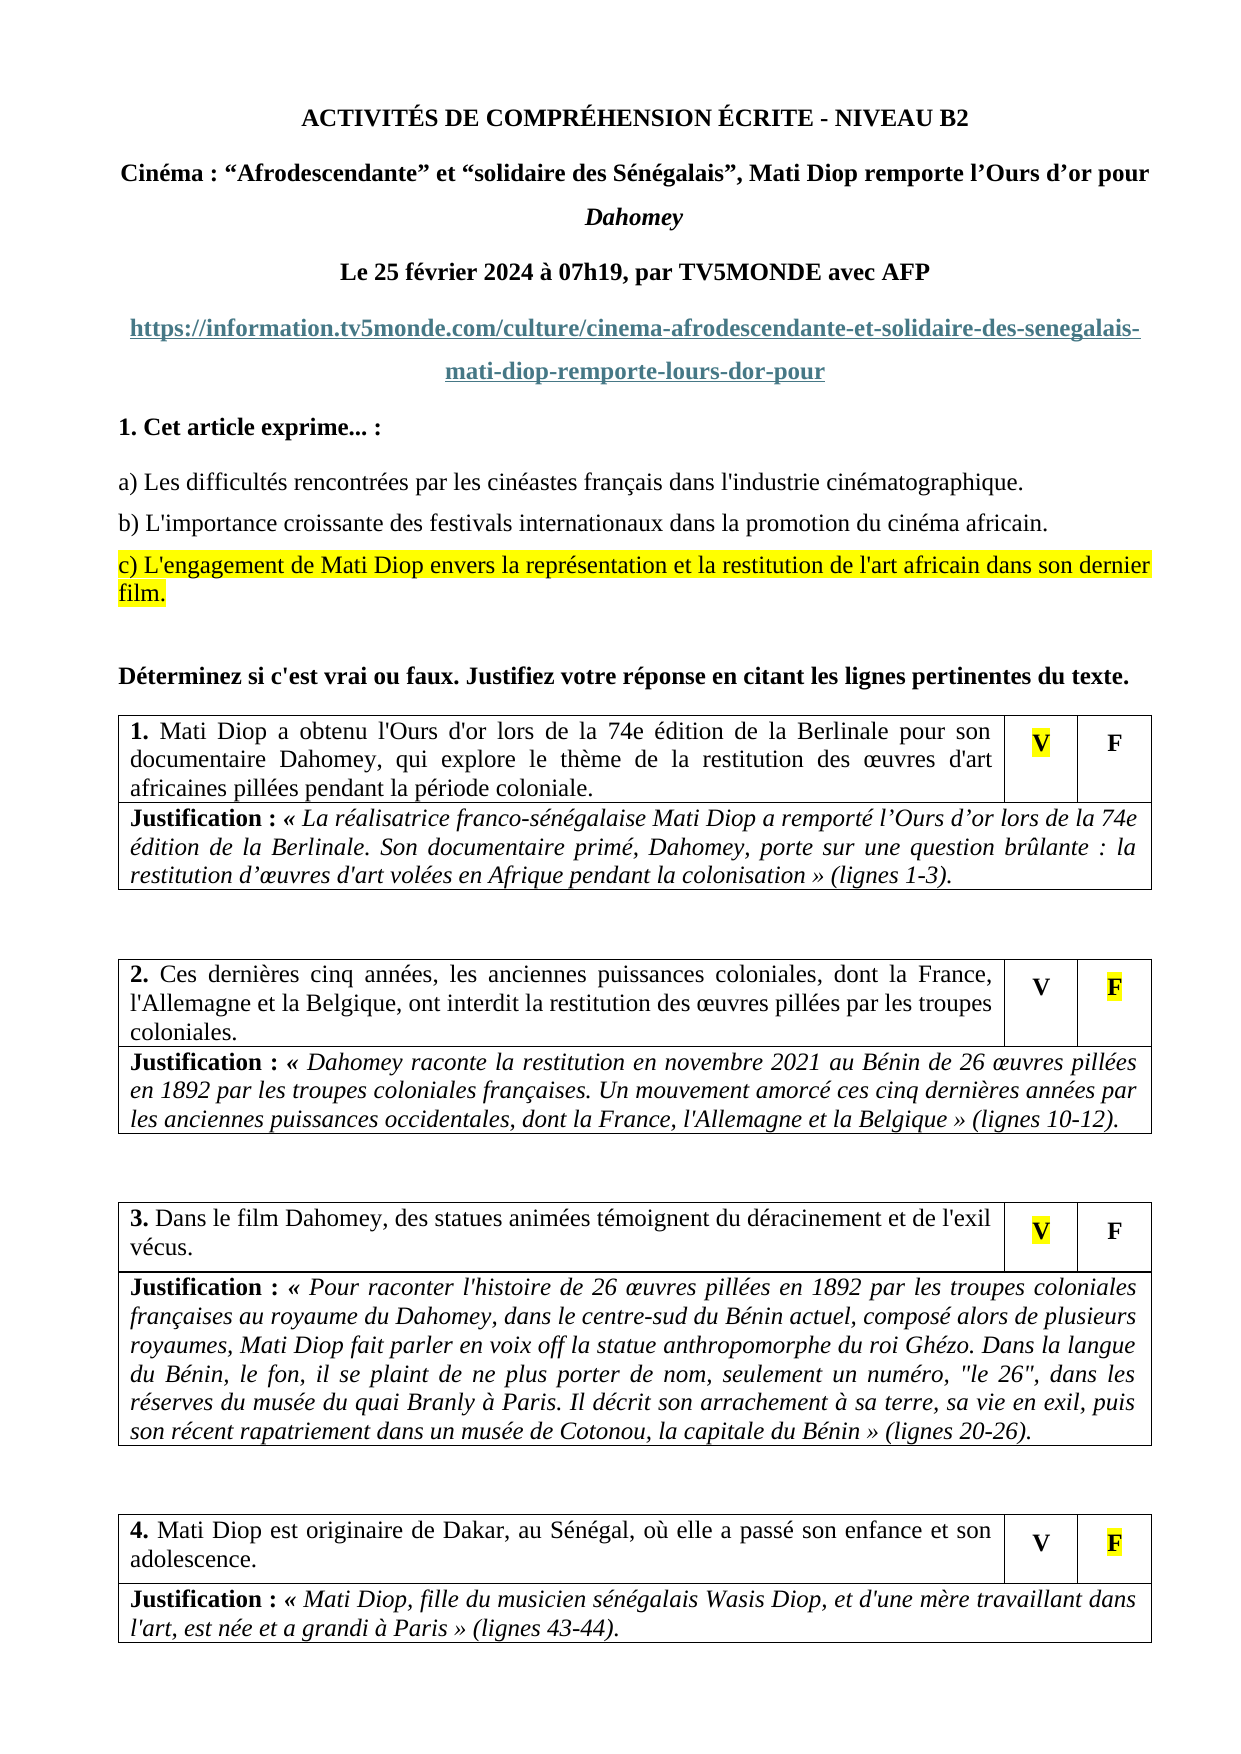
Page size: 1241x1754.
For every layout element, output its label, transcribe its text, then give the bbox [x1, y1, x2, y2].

table_cell Justification : « La réalisatrice franco-sénégalaise Mati Diop a remporté l’Ours d’or lors de la 74e édition de la Berlinale. Son documentaire primé, Dahomey, porte sur une question brûlante : la restitution d’œuvres d'art volées en Afrique pendant la colonisation » (lignes 1-3). [119, 803, 1151, 889]
text Le 25 février 2024 à 07h19, par TV5MONDE avec AFP [118, 257, 1152, 286]
table_header 4. Mati Diop est originaire de Dakar, au Sénégal, où elle a passé son enfance et son adolescence. [119, 1515, 1004, 1583]
table_header F [1078, 1515, 1151, 1583]
table_cell Justification : « Mati Diop, fille du musicien sénégalais Wasis Diop, et d'une mère travaillant dans l'art, est née et a grandi à Paris » (lignes 43-44). [119, 1584, 1151, 1642]
table_header V [1005, 960, 1077, 1046]
text a) Les difficultés rencontrées par les cinéastes français dans l'industrie cinématographique. [118, 467, 1152, 496]
table_header V [1005, 1203, 1077, 1271]
table_header 3. Dans le film Dahomey, des statues animées témoignent du déracinement et de l'exil vécus. [119, 1203, 1004, 1271]
table_header 2. Ces dernières cinq années, les anciennes puissances coloniales, dont la France, l'Allemagne et la Belgique, ont interdit la restitution des œuvres pillées par les troupes coloniales. [119, 960, 1004, 1046]
text Déterminez si c'est vrai ou faux. Justifiez votre réponse en citant les lignes pertinentes du texte. [118, 661, 1152, 690]
table_header 1. Mati Diop a obtenu l'Ours d'or lors de la 74e édition de la Berlinale pour son documentaire Dahomey, qui explore le thème de la restitution des œuvres d'art africaines pillées pendant la période coloniale. [119, 716, 1004, 802]
table_cell Justification : « Pour raconter l'histoire de 26 œuvres pillées en 1892 par les troupes coloniales françaises au royaume du Dahomey, dans le centre-sud du Bénin actuel, composé alors de plusieurs royaumes, Mati Diop fait parler en voix off la statue anthropomorphe du roi Ghézo. Dans la langue du Bénin, le fon, il se plaint de ne plus porter de nom, seulement un numéro, "le 26", dans les réserves du musée du quai Branly à Paris. Il décrit son arrachement à sa terre, sa vie en exil, puis son récent rapatriement dans un musée de Cotonou, la capitale du Bénin » (lignes 20-26). [119, 1273, 1151, 1445]
table_cell Justification : « Dahomey raconte la restitution en novembre 2021 au Bénin de 26 œuvres pillées en 1892 par les troupes coloniales françaises. Un mouvement amorcé ces cinq dernières années par les anciennes puissances occidentales, dont la France, l'Allemagne et la Belgique » (lignes 10-12). [119, 1047, 1151, 1133]
text Cinéma : “Afrodescendante” et “solidaire des Sénégalais”, Mati Diop remporte l’Ours d’or pour Dahomey [118, 158, 1152, 230]
table_header F [1078, 716, 1151, 802]
text https://information.tv5monde.com/culture/cinema-afrodescendante-et-solidaire-des-senegalais-mati-diop-remporte-lours-dor-pour [118, 313, 1152, 385]
table_header V [1005, 1515, 1077, 1583]
table_header F [1078, 1203, 1151, 1271]
text ACTIVITÉS DE COMPRÉHENSION ÉCRITE - NIVEAU B2 [118, 103, 1152, 132]
table_header V [1005, 716, 1077, 802]
text b) L'importance croissante des festivals internationaux dans la promotion du cinéma africain. [118, 508, 1152, 537]
table_header F [1078, 960, 1151, 1046]
text c) L'engagement de Mati Diop envers la représentation et la restitution de l'art africain dans son dernier film. [118, 578, 1152, 607]
text 1. Cet article exprime... : [118, 412, 1152, 440]
